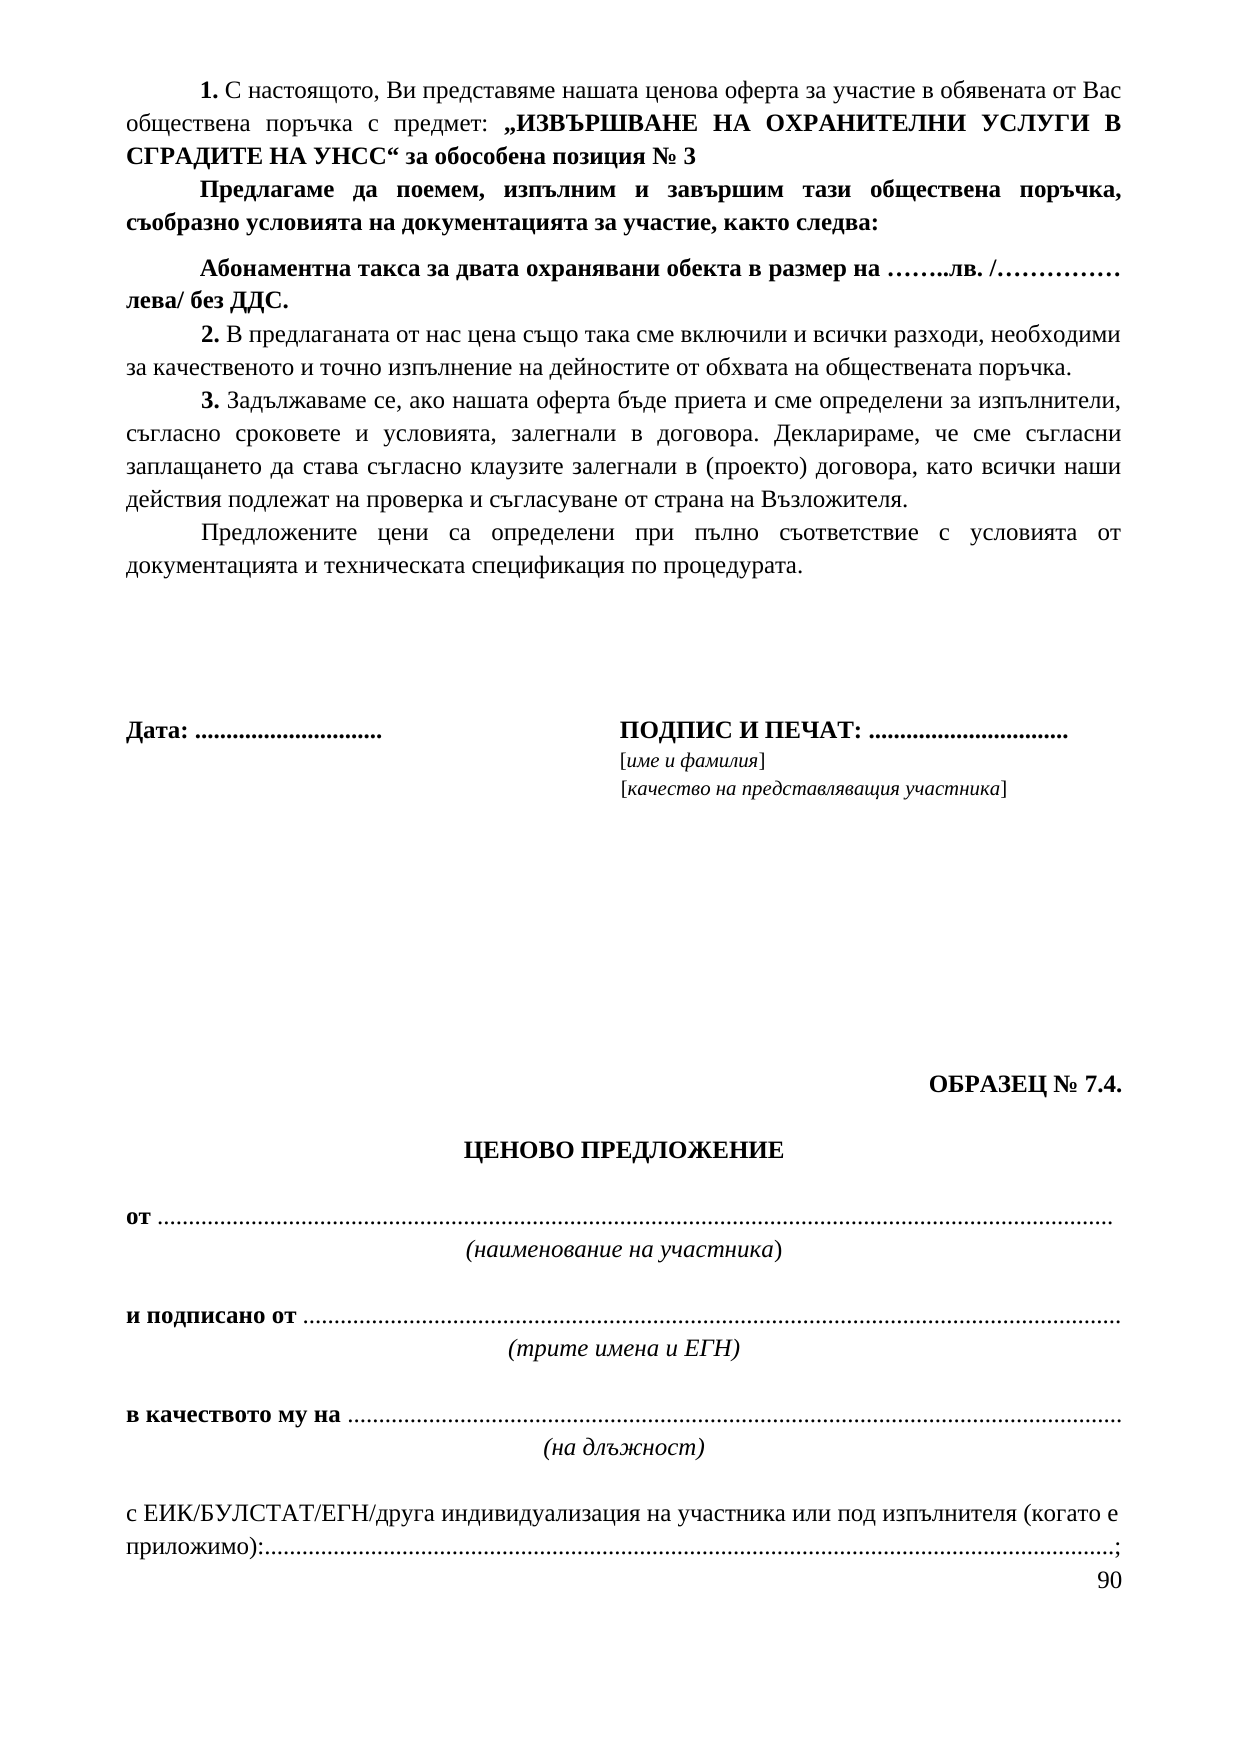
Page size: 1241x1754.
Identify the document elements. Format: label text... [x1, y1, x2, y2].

text [качество на представляващия участника] [126, 776, 1122, 800]
text [име и фамилия] [126, 748, 1115, 772]
text 2. В предлаганата от нас цена също така сме включили и всички разходи, необходими за качественото и точно изпълнение на дейностите от обхвата на обществената поръчка. [126, 319, 1122, 380]
text Абонаментна такса за двата охранявани обекта в размер на ……..лв. /…………… лева/ без ДДС. [126, 253, 1122, 314]
text ОБРАЗЕЦ № 7.4. [126, 1069, 1122, 1097]
text ЦЕНОВО ПРЕДЛОЖЕНИЕ [126, 1135, 1122, 1163]
text (на длъжност) [126, 1432, 1122, 1461]
text Предложените цени са определени при пълно съответствие с условията от документацията и техническата спецификация по процедурата. [126, 517, 1122, 578]
text Предлагаме да поемем, изпълним и завършим тази обществена поръчка, съобразно условията на документацията за участие, както следва: [126, 174, 1122, 236]
text (трите имена и ЕГН) [126, 1333, 1122, 1362]
text с ЕИК/БУЛСТАТ/ЕГН/друга индивидуализация на участника или под изпълнителя (когато е приложимо):........................................................................................................................................; [126, 1498, 1122, 1560]
text 1. С настоящото, Ви представяме нашата ценова оферта за участие в обявената от Вас обществена поръчка с предмет: „ИЗВЪРШВАНЕ НА ОХРАНИТЕЛНИ УСЛУГИ В СГРАДИТЕ НА УНСС“ за обособена позиция № 3 [126, 75, 1122, 170]
text от ......................................................................................................................................................... [126, 1201, 1122, 1229]
text Дата: .............................. ПОДПИС И ПЕЧАТ: ................................ [126, 715, 1122, 744]
text в качеството му на ............................................................................................................................ [126, 1399, 1122, 1428]
text и подписано от ................................................................................................................................... [126, 1300, 1122, 1329]
text (наименование на участника) [126, 1234, 1122, 1263]
text 3. Задължаваме се, ако нашата оферта бъде приета и сме определени за изпълнители, съгласно сроковете и условията, залегнали в договора. Декларираме, че сме съгласни заплащането да става съгласно клаузите залегнали в (проекто) договора, като всички наши действия подлежат на проверка и съгласуване от страна на Възложителя. [126, 385, 1122, 512]
